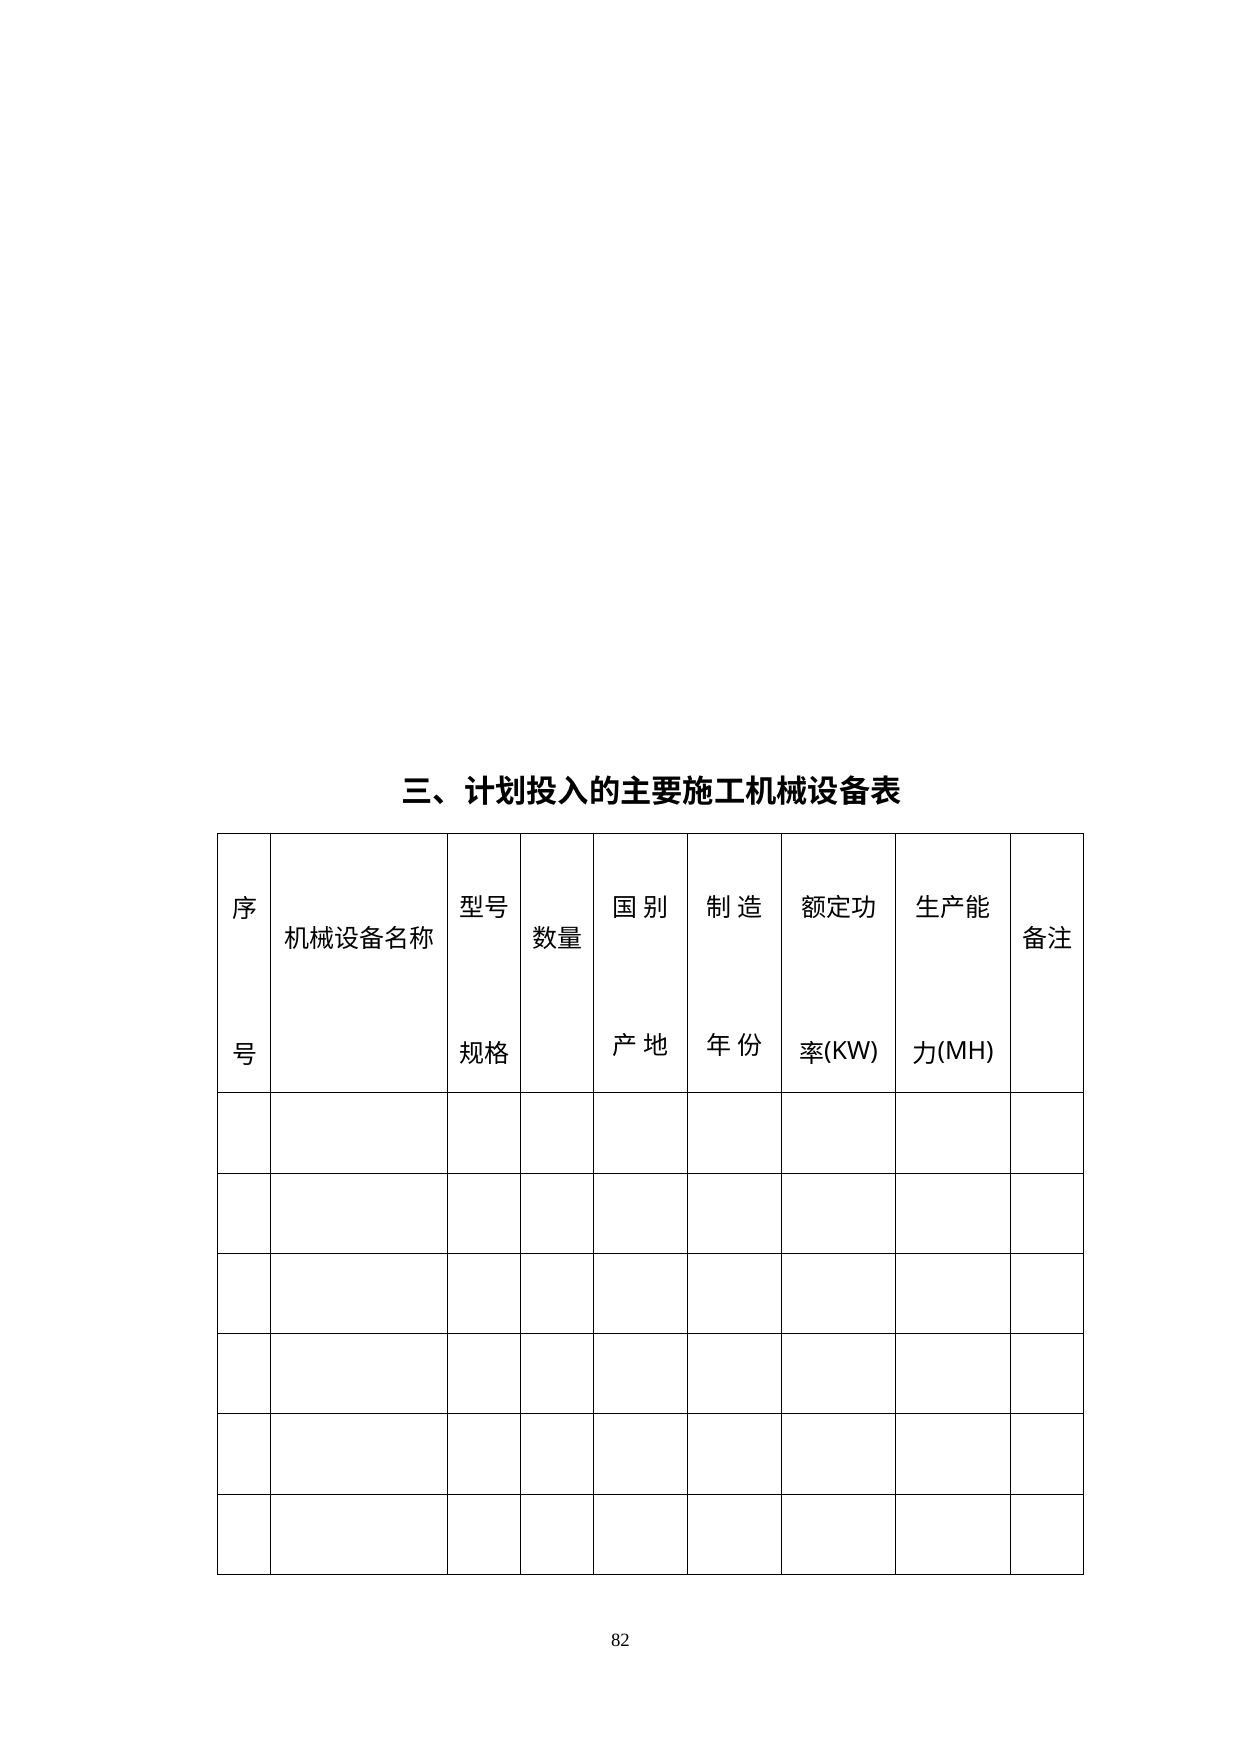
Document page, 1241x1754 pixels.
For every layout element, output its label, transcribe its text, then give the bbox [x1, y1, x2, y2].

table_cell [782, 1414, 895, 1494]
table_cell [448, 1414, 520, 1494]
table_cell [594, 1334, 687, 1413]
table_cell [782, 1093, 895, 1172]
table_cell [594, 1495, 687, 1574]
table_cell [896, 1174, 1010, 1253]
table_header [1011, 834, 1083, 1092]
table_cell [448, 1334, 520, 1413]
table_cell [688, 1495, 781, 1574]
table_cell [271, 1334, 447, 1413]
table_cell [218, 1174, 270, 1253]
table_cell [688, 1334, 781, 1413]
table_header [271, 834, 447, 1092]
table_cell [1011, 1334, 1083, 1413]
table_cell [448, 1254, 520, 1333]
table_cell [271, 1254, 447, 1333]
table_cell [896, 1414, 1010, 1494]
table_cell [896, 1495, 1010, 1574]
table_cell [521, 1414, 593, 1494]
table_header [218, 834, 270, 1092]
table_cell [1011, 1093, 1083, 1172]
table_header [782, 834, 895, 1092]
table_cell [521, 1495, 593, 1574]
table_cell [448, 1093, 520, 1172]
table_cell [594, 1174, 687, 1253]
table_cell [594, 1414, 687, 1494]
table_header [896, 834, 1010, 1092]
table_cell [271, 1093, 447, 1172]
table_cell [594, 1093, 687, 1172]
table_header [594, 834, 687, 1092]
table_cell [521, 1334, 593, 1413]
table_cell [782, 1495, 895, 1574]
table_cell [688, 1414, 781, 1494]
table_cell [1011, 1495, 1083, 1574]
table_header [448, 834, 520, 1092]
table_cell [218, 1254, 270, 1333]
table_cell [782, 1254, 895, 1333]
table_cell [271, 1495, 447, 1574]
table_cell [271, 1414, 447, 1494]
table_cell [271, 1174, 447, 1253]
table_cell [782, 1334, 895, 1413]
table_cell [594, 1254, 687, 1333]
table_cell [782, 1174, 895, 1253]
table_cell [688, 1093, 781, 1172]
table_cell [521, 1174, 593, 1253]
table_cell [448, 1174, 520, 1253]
text 三、计划投入的主要施工机械设备表 [187, 757, 1053, 822]
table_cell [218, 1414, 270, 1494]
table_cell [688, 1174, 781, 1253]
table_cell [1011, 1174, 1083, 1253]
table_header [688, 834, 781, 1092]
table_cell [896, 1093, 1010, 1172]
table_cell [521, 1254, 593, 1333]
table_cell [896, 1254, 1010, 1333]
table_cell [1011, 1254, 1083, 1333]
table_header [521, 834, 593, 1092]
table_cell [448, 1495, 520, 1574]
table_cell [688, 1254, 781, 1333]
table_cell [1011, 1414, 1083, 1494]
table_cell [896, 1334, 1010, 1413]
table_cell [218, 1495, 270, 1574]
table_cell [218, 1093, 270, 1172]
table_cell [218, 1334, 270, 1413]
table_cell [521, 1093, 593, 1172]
